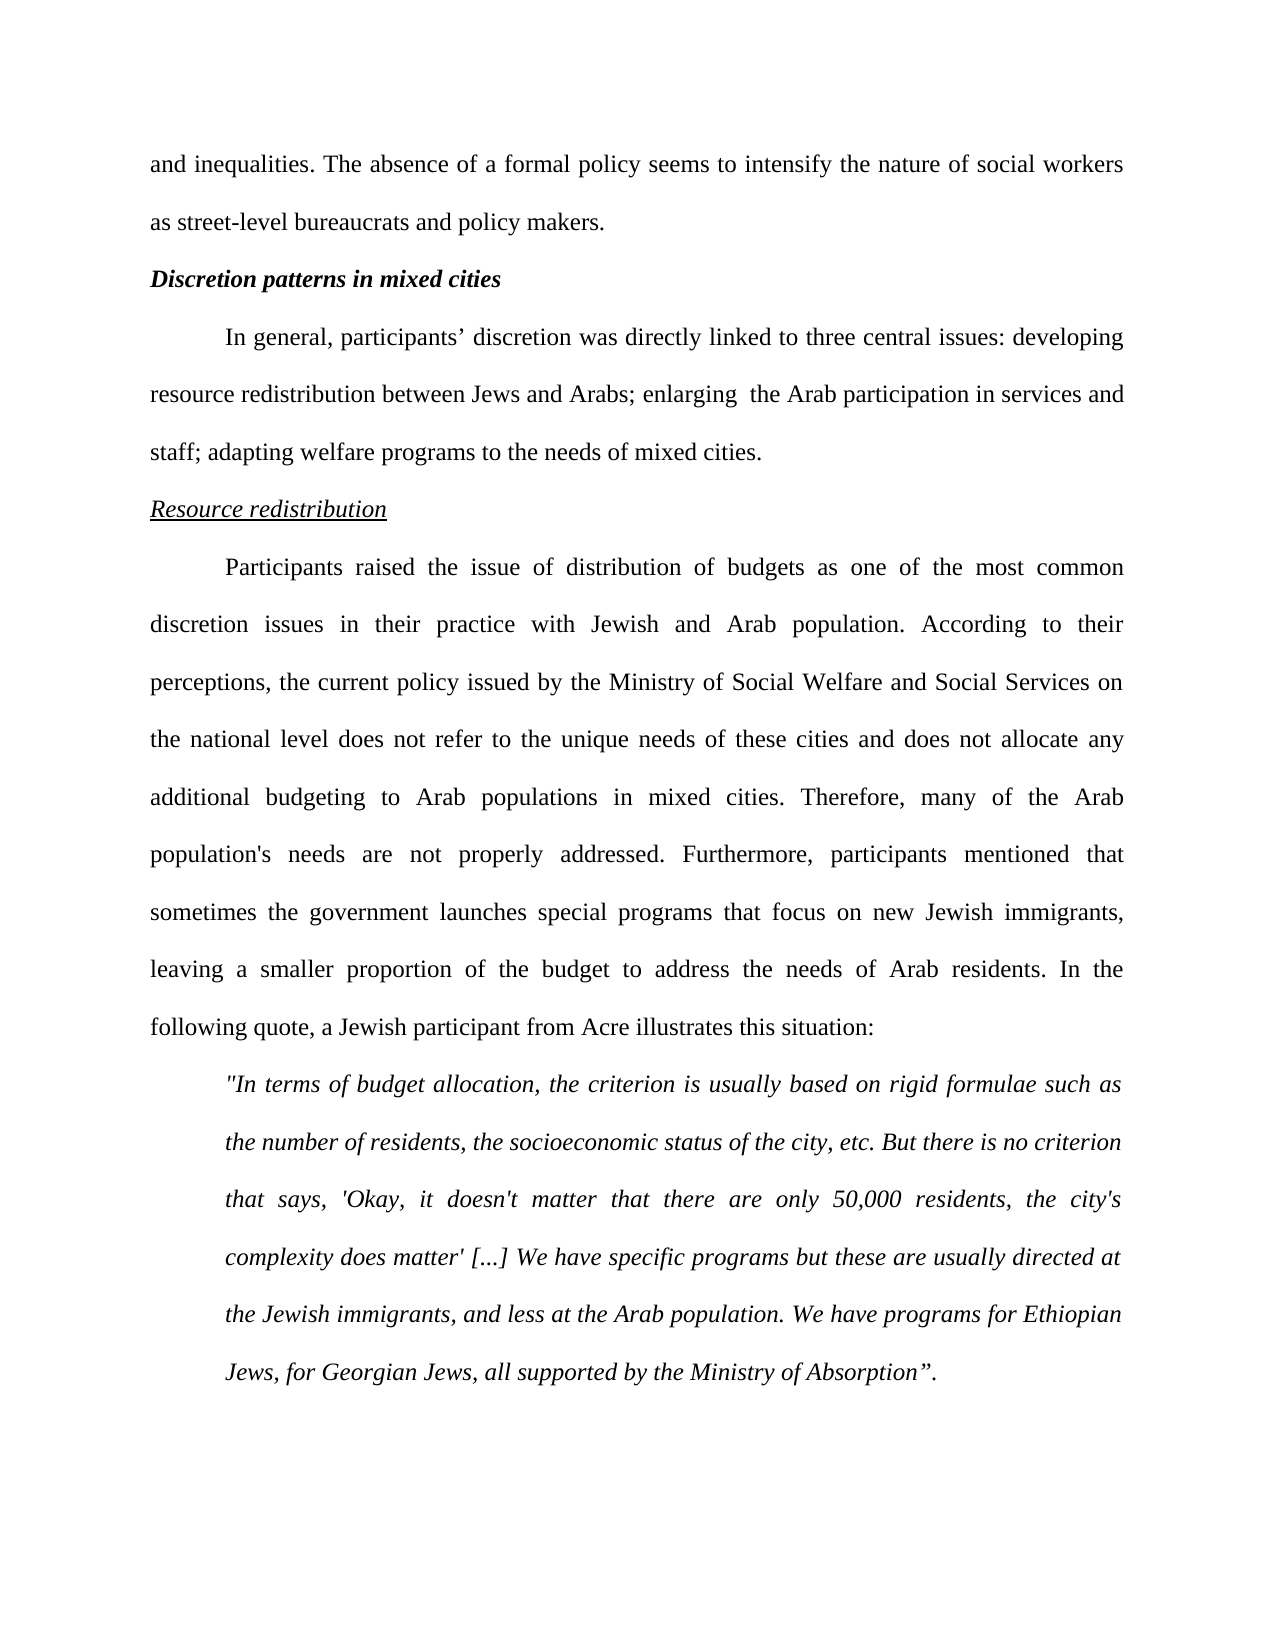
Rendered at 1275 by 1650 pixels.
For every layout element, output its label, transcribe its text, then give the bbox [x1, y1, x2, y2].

text Resource redistribution [150, 494, 1125, 523]
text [150, 149, 1125, 236]
text "In terms of budget allocation, the criterion is usually based on rigid formulae such as the number of residents, the socioeconomic status of the city, etc. But there is no criterion that says, 'Okay, it doesn't matter that there are only 50,000 residents, the city's complexity does matter' [...] We have specific programs but these are usually directed at the Jewish immigrants, and less at the Arab population. We have programs for Ethiopian Jews, for Georgian Jews, all supported by the Ministry of Absorption”. [225, 1069, 1125, 1386]
text In general, participants’ discretion was directly linked to three central issues: developing resource redistribution between Jews and Arabs; enlarging the Arab participation in services and staff; adapting welfare programs to the needs of mixed cities. [150, 322, 1125, 466]
text Participants raised the issue of distribution of budgets as one of the most common discretion issues in their practice with Jewish and Arab population. According to their perceptions, the current policy issued by the Ministry of Social Welfare and Social Services on the national level does not refer to the unique needs of these cities and does not allocate any additional budgeting to Arab populations in mixed cities. Therefore, many of the Arab population's needs are not properly addressed. Furthermore, participants mentioned that sometimes the government launches special programs that focus on new Jewish immigrants, leaving a smaller proportion of the budget to address the needs of Arab residents. In the following quote, a Jewish participant from Acre illustrates this situation: [150, 552, 1125, 1041]
text Discretion patterns in mixed cities [150, 264, 1125, 293]
